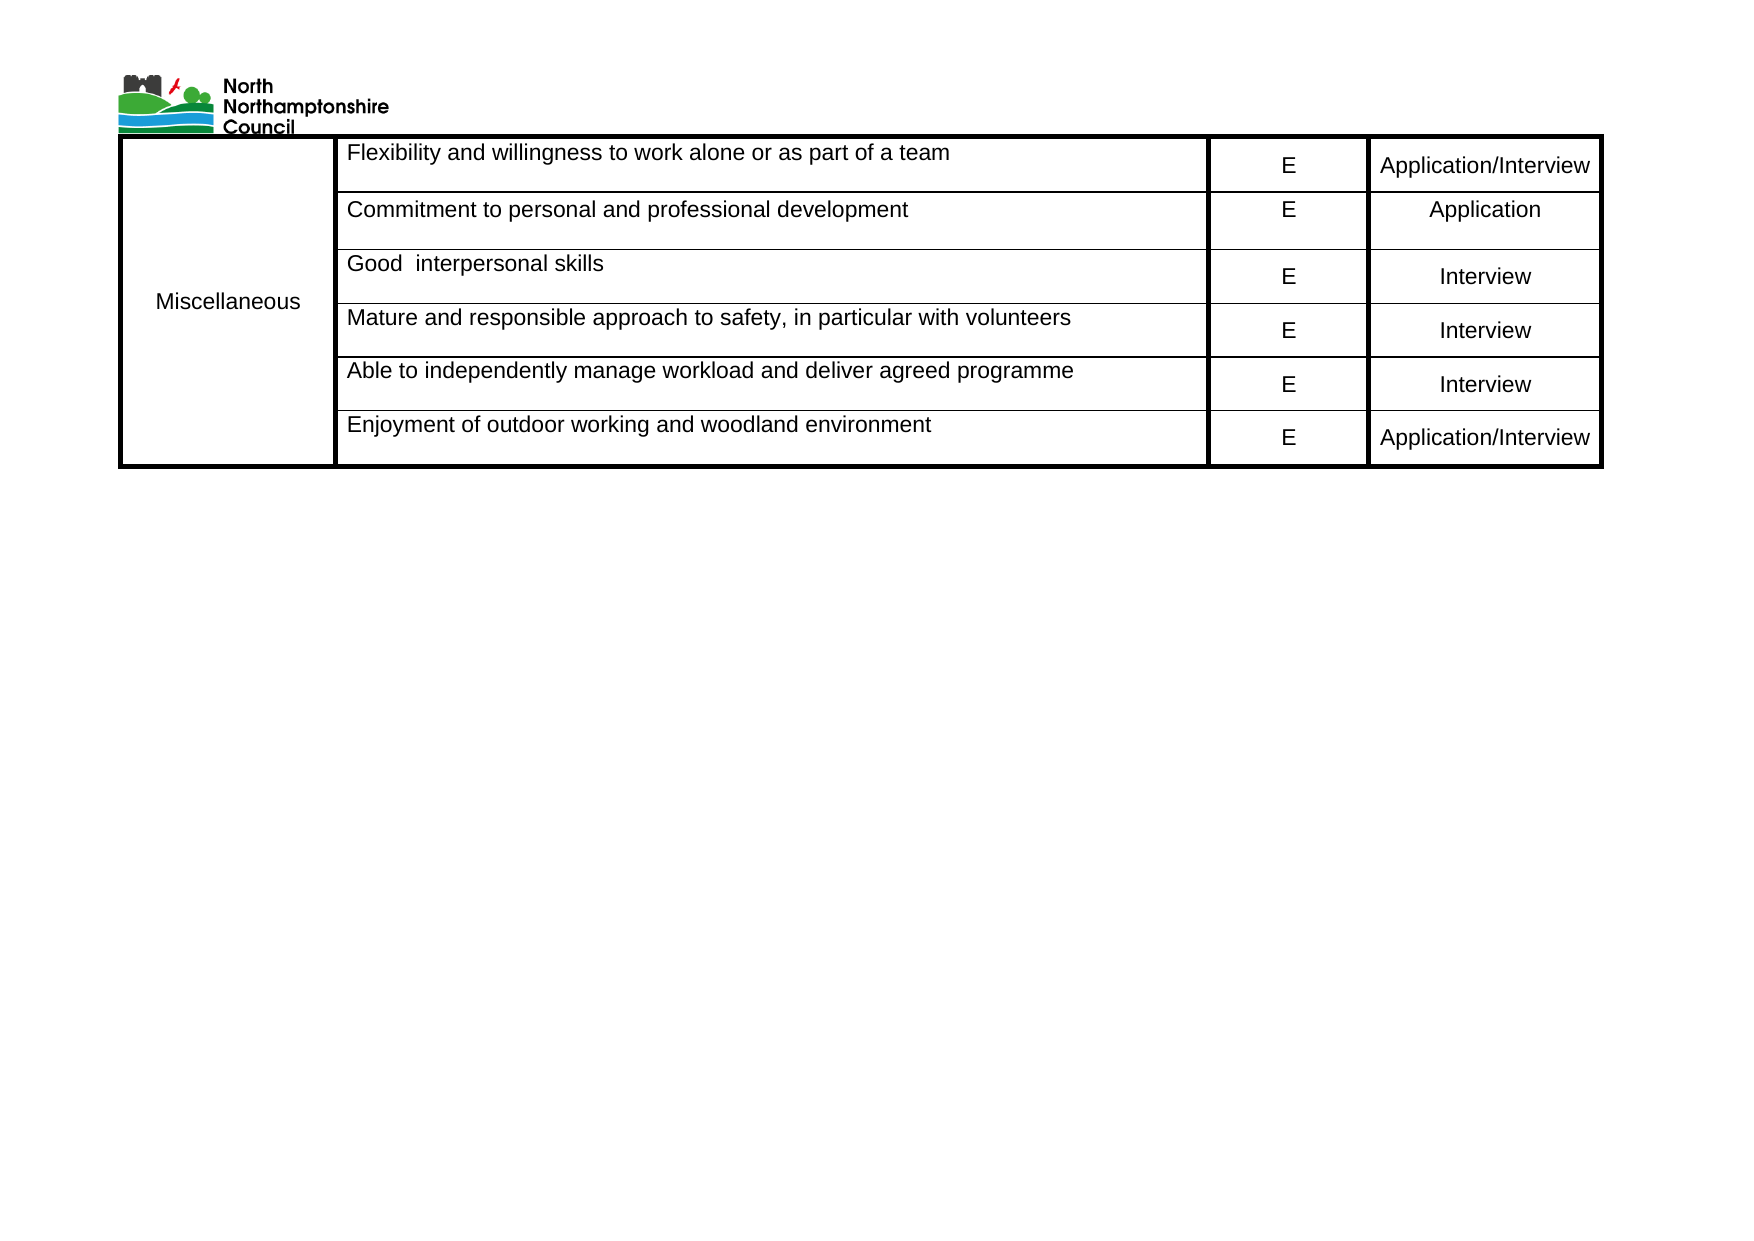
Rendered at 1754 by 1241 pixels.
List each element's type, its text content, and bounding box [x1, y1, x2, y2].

table_cell E [1211, 358, 1366, 410]
picture [118, 75, 389, 134]
table_cell Interview [1371, 304, 1599, 356]
table_cell E [1211, 193, 1366, 249]
table_cell Interview [1371, 250, 1599, 303]
table_cell Flexibility and willingness to work alone or as part of a team [338, 139, 1206, 191]
table_cell Application/Interview [1371, 139, 1599, 191]
table_cell Miscellaneous [123, 139, 333, 464]
table_cell E [1211, 411, 1366, 464]
table_cell Mature and responsible approach to safety, in particular with volunteers [338, 304, 1206, 356]
table_cell Enjoyment of outdoor working and woodland environment [338, 411, 1206, 464]
table_cell Able to independently manage workload and deliver agreed programme [338, 358, 1206, 410]
table_cell Good interpersonal skills [338, 250, 1206, 303]
table_cell E [1211, 250, 1366, 303]
table_cell E [1211, 139, 1366, 191]
table_cell Interview [1371, 358, 1599, 410]
table_cell E [1211, 304, 1366, 356]
table_cell Application/Interview [1371, 411, 1599, 464]
table_cell Commitment to personal and professional development [338, 193, 1206, 249]
table_cell Application [1371, 193, 1599, 249]
